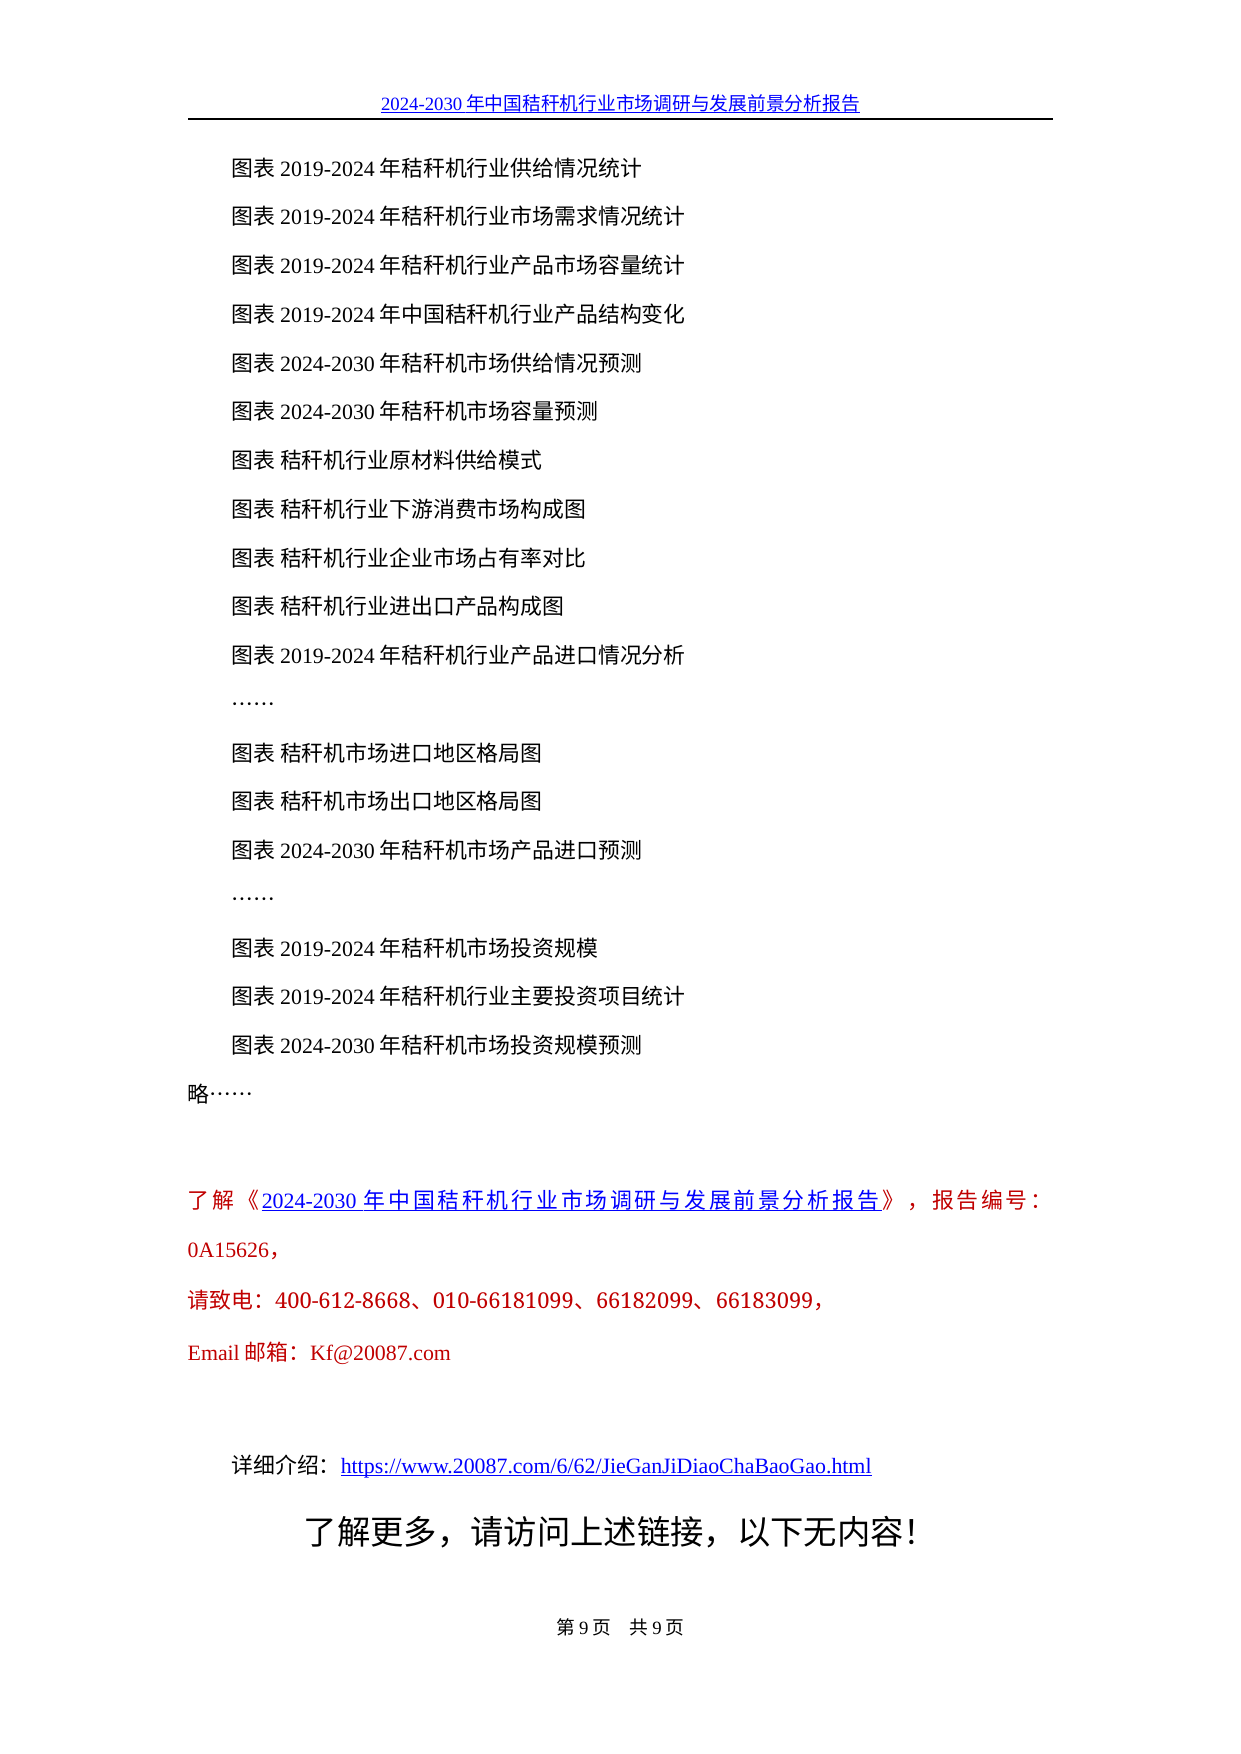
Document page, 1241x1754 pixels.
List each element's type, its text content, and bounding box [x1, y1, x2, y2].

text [187, 150, 1053, 1109]
title 了解更多，请访问上述链接，以下无内容！ [187, 1498, 1053, 1563]
text 了解《2024-2030年中国秸秆机行业市场调研与发展前景分析报告》，报告编号：0A15626， [187, 1183, 1053, 1264]
text 请致电：400-612-8668、010-66181099、66182099、66183099， [187, 1283, 1053, 1316]
text 详细介绍：https://www.20087.com/6/62/JieGanJiDiaoChaBaoGao.html [187, 1448, 1053, 1480]
text Email邮箱：Kf@20087.com [187, 1335, 1053, 1367]
